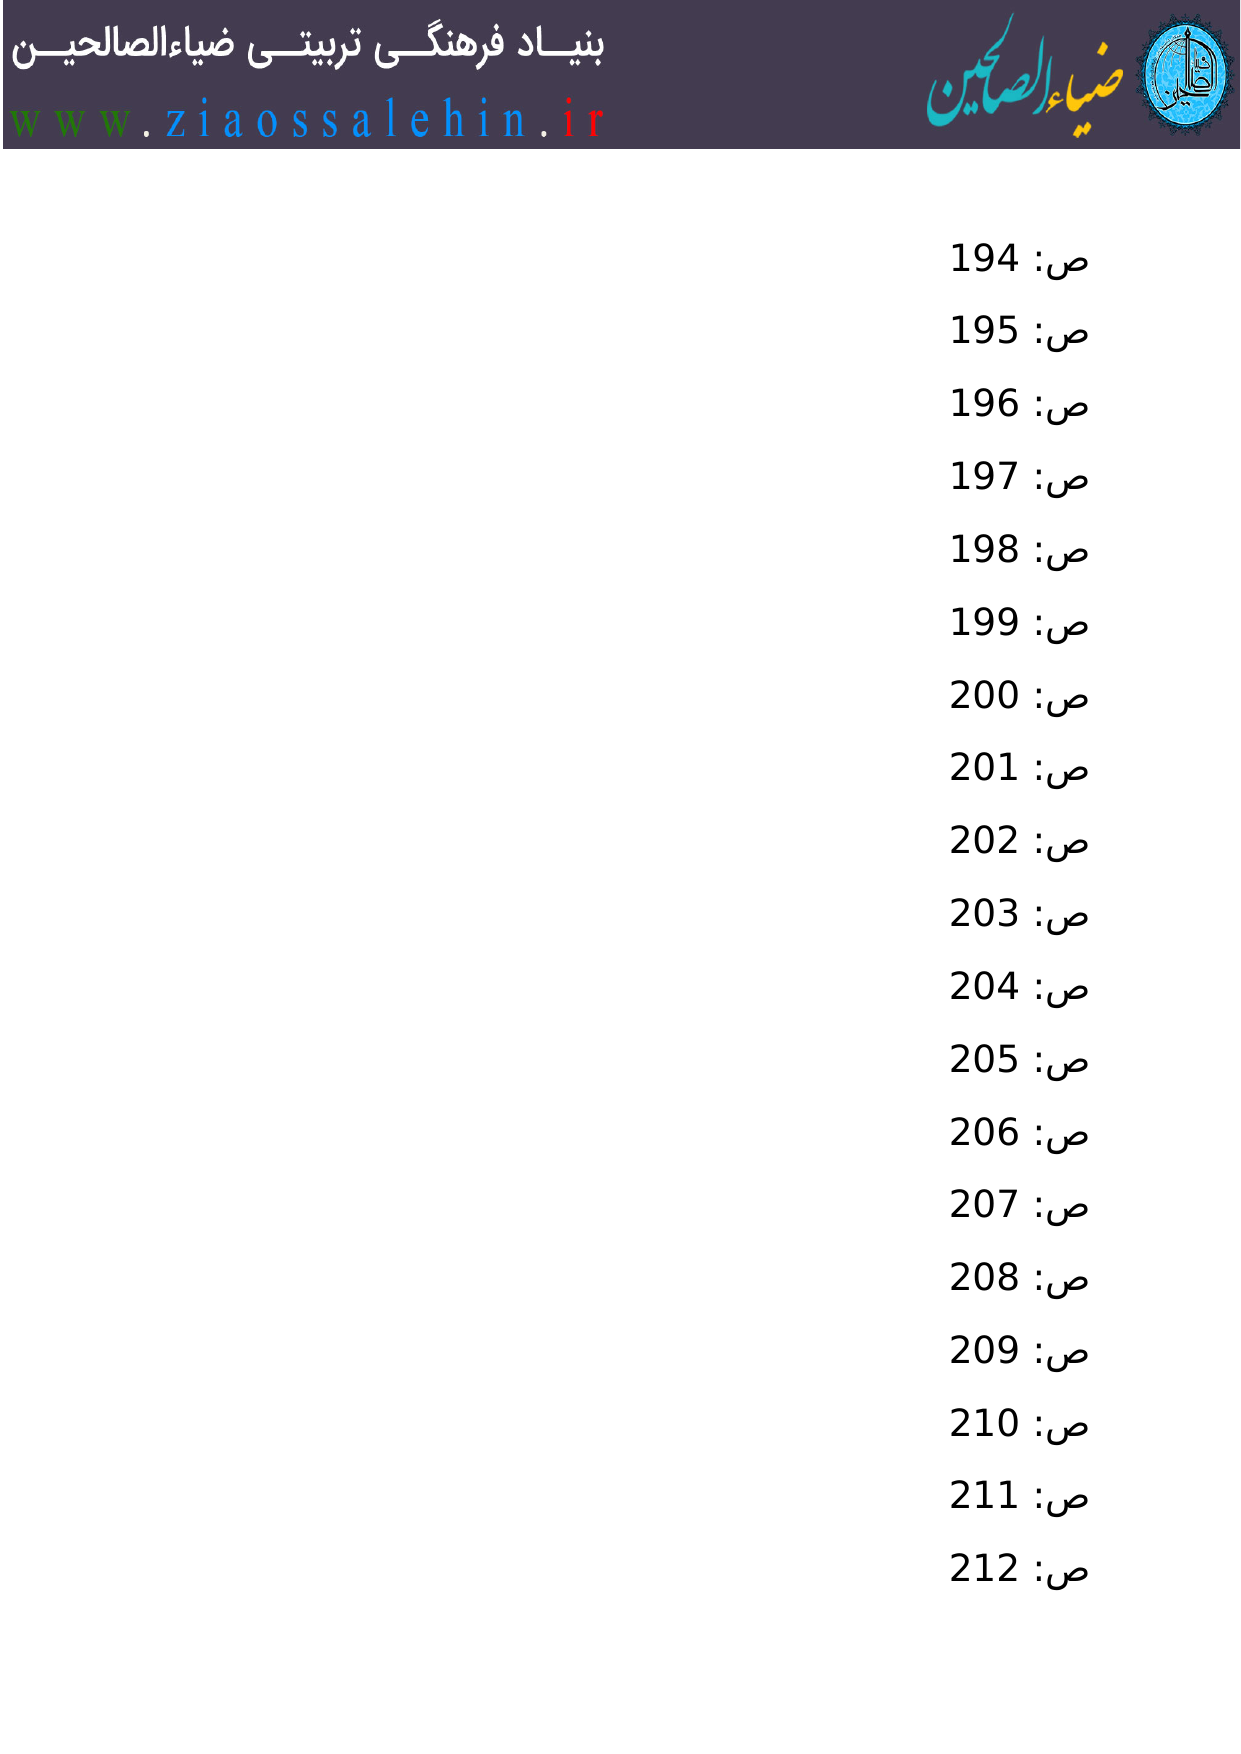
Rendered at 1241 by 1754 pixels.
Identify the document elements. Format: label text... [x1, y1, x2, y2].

text ص: 197 [150, 455, 1090, 498]
text ص: 200 [150, 673, 1090, 717]
text ص: 204 [150, 964, 1090, 1008]
text ص: 195 [150, 309, 1090, 353]
text ص: 206 [150, 1110, 1090, 1154]
text ص: 209 [150, 1328, 1090, 1372]
text ص: 198 [150, 528, 1090, 571]
text ص: 207 [150, 1183, 1090, 1227]
text ص: 211 [150, 1474, 1090, 1518]
text ص: 196 [150, 382, 1090, 426]
text ص: 194 [150, 236, 1090, 280]
picture [3, 0, 1241, 149]
text ص: 210 [150, 1401, 1090, 1445]
text ص: 199 [150, 600, 1090, 644]
text ص: 208 [150, 1256, 1090, 1299]
text ص: 203 [150, 892, 1090, 935]
text ص: 212 [150, 1547, 1090, 1591]
text ص: 205 [150, 1037, 1090, 1081]
text ص: 202 [150, 819, 1090, 862]
text ص: 201 [150, 746, 1090, 790]
